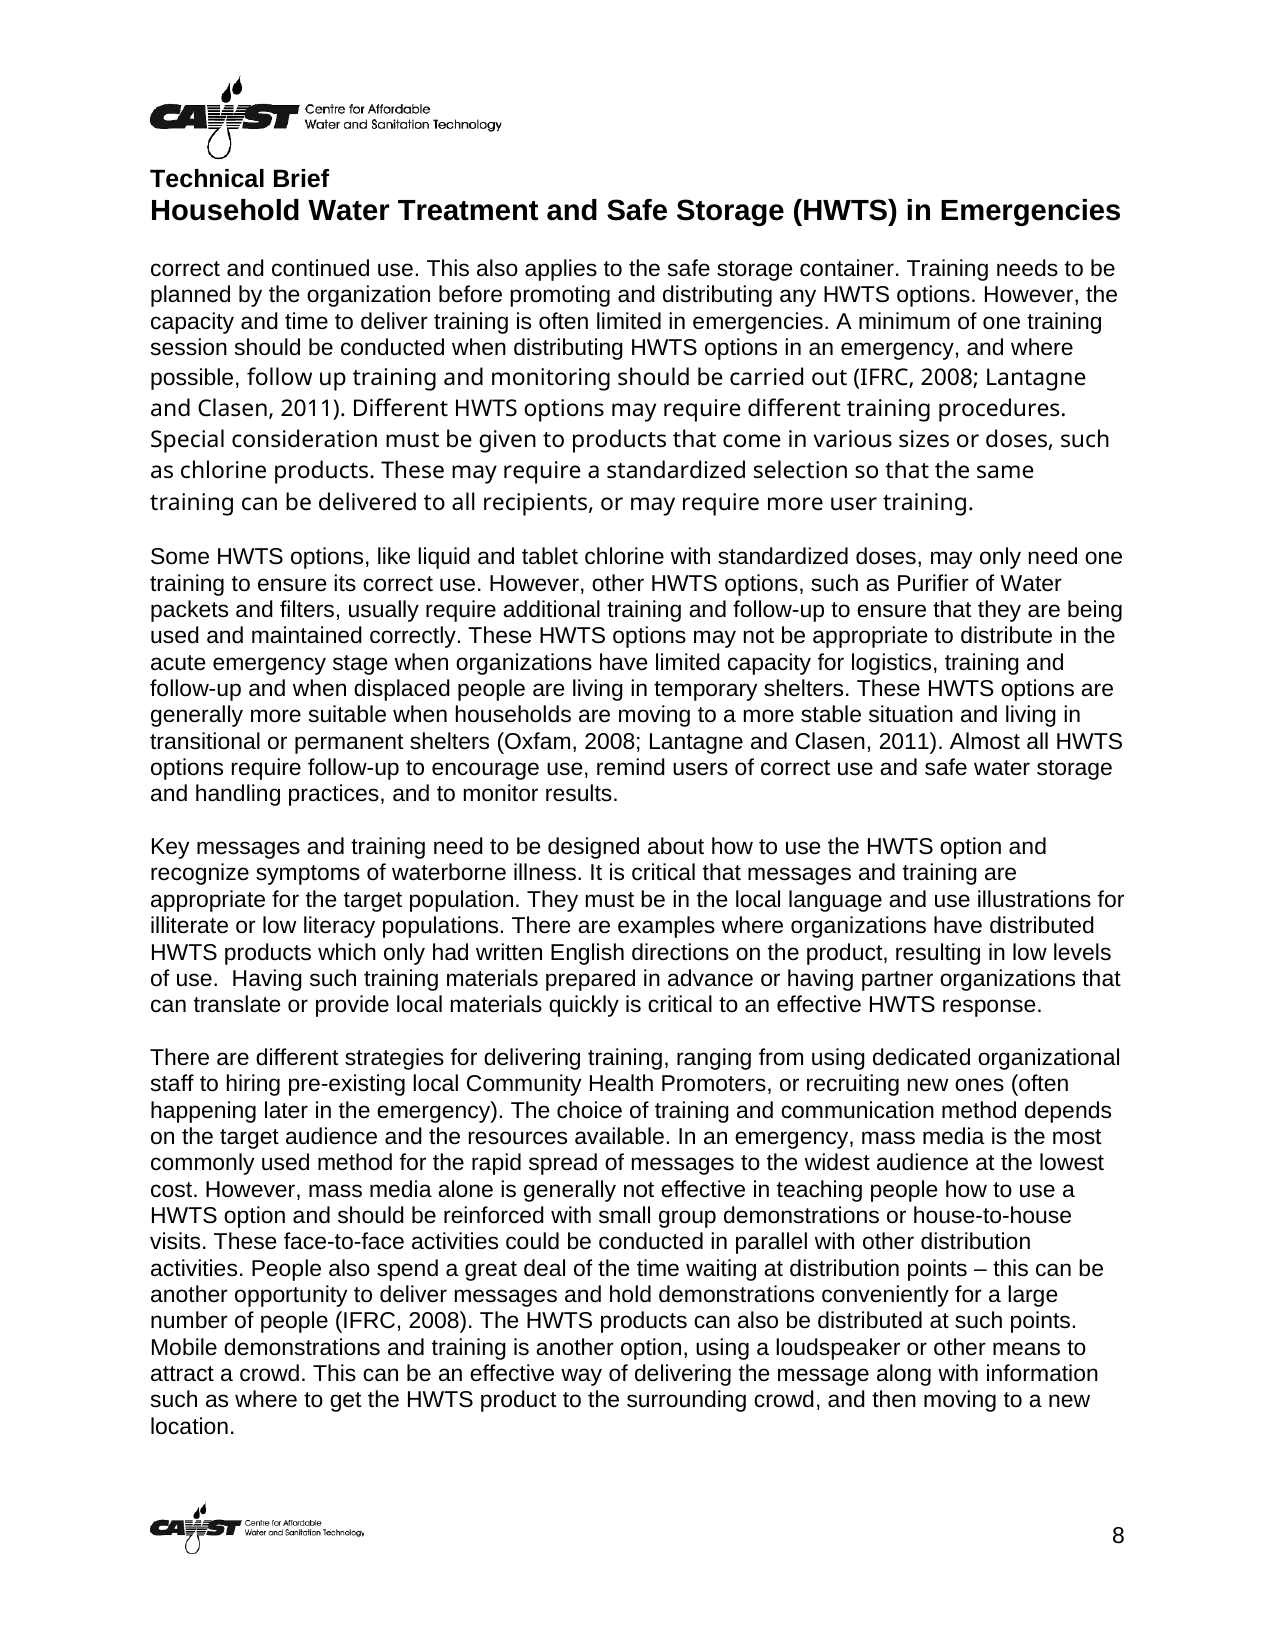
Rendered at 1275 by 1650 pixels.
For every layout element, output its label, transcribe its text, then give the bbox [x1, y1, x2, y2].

picture [150, 75, 502, 164]
text There are different strategies for delivering training, ranging from using dedicated organizational staff to hiring pre-existing local Community Health Promoters, or recruiting new ones (often happening later in the emergency). The choice of training and communication method depends on the target audience and the resources available. In an emergency, mass media is the most commonly used method for the rapid spread of messages to the widest audience at the lowest cost. However, mass media alone is generally not effective in teaching people how to use a HWTS option and should be reinforced with small group demonstrations or house-to-house visits. These face-to-face activities could be conducted in parallel with other distribution activities. People also spend a great deal of the time waiting at distribution points – this can be another opportunity to deliver messages and hold demonstrations conveniently for a large number of people (IFRC, 2008). The HWTS products can also be distributed at such points. Mobile demonstrations and training is another option, using a loudspeaker or other means to attract a crowd. This can be an effective way of delivering the message along with information such as where to get the HWTS product to the surrounding crowd, and then moving to a new location. [150, 1044, 1125, 1439]
text Some HWTS options, like liquid and tablet chlorine with standardized doses, may only need one training to ensure its correct use. However, other HWTS options, such as Purifier of Water packets and filters, usually require additional training and follow-up to ensure that they are being used and maintained correctly. These HWTS options may not be appropriate to distribute in the acute emergency stage when organizations have limited capacity for logistics, training and follow-up and when displaced people are living in temporary shelters. These HWTS options are generally more suitable when households are moving to a more stable situation and living in transitional or permanent shelters (Oxfam, 2008; Lantagne and Clasen, 2011). Almost all HWTS options require follow-up to encourage use, remind users of correct use and safe water storage and handling practices, and to monitor results. [150, 543, 1125, 807]
text Key messages and training need to be designed about how to use the HWTS option and recognize symptoms of waterborne illness. It is critical that messages and training are appropriate for the target population. They must be in the local language and use illustrations for illiterate or low literacy populations. There are examples where organizations have distributed HWTS products which only had written English directions on the product, resulting in low levels of use. Having such training materials prepared in advance or having partner organizations that can translate or provide local materials quickly is critical to an effective HWTS response. [150, 833, 1125, 1017]
picture [150, 1501, 364, 1554]
